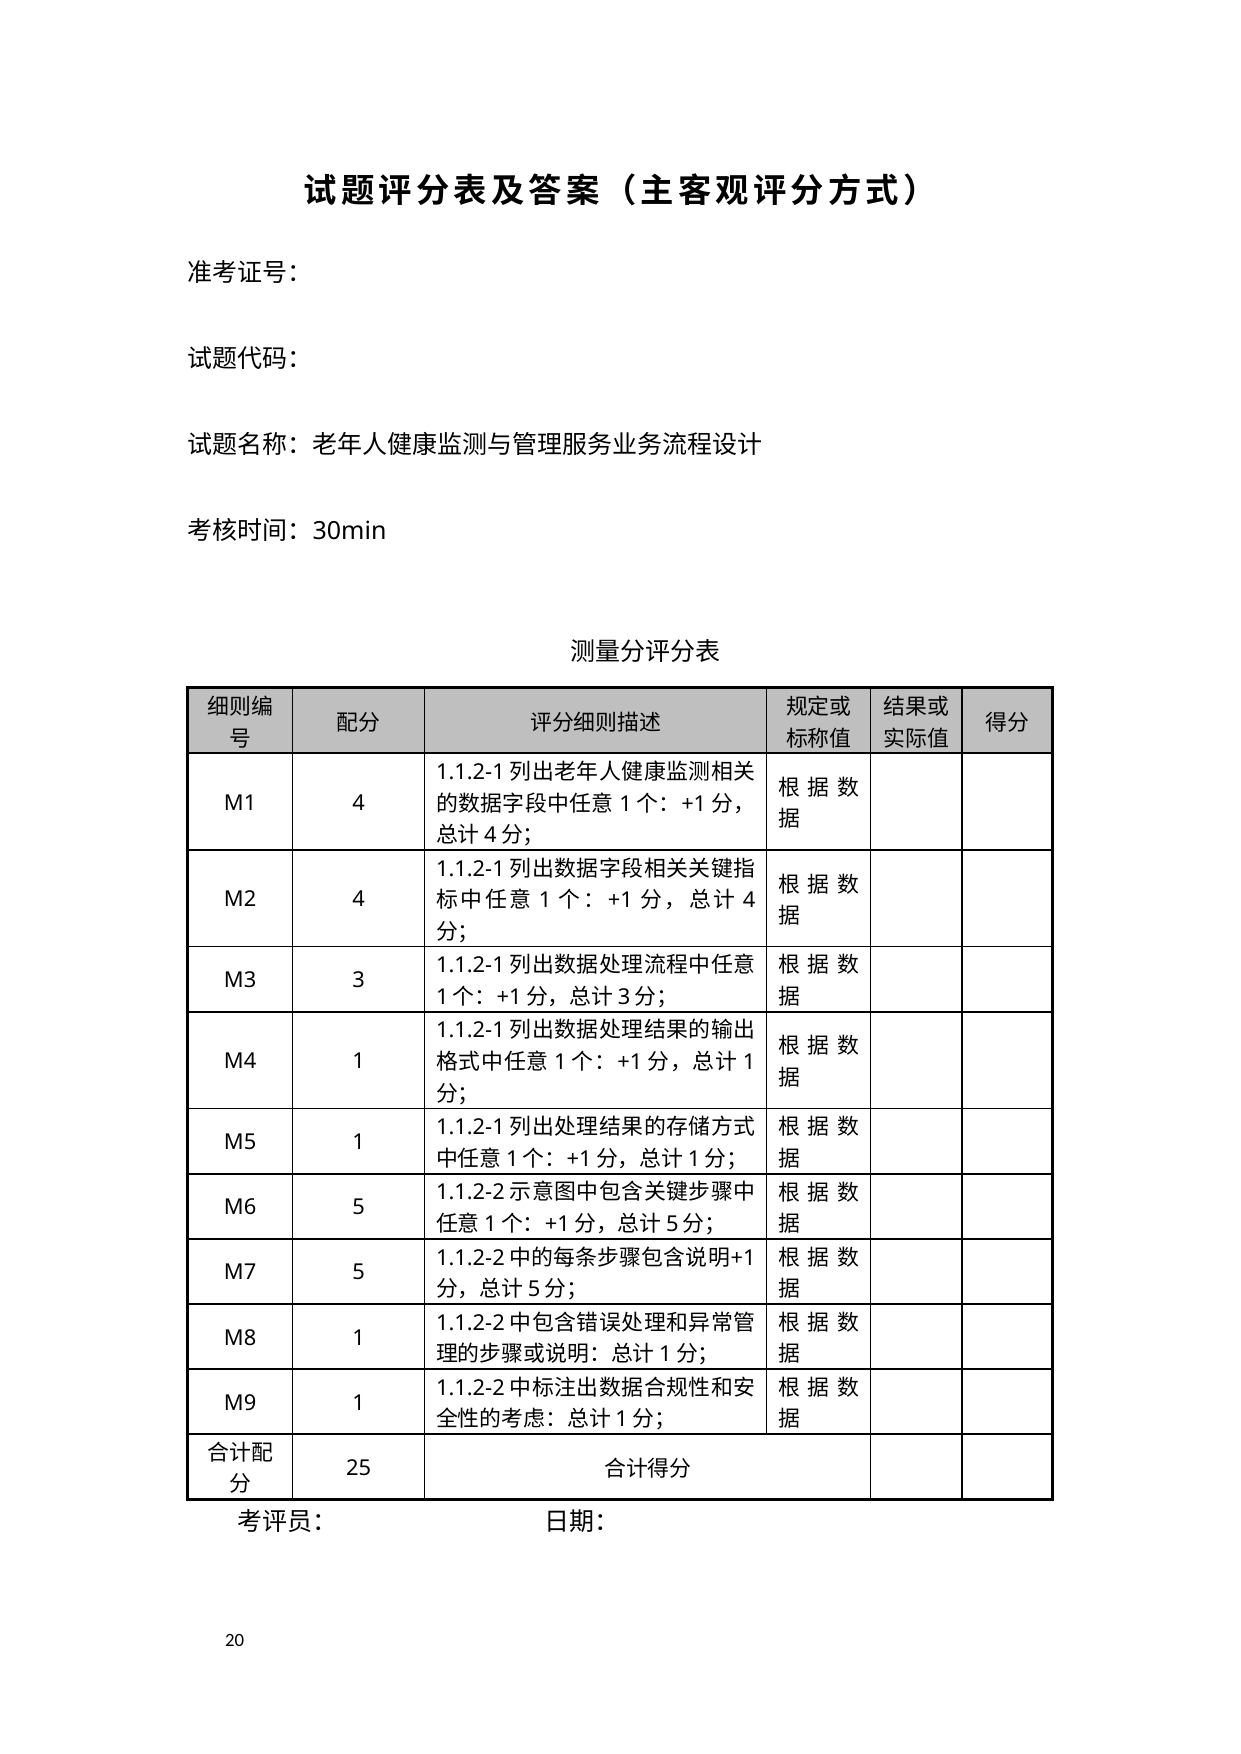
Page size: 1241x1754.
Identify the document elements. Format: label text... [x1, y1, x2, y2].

table_cell [871, 1435, 961, 1498]
table_cell 根据数据 [767, 851, 870, 946]
table_cell [871, 1370, 961, 1433]
text 准考证号： [187, 236, 1053, 304]
table_cell [871, 851, 961, 946]
table_cell [963, 1175, 1051, 1238]
table_cell [963, 1305, 1051, 1368]
table_cell 1 [293, 1109, 424, 1173]
table_cell 5 [293, 1175, 424, 1238]
text 试题评分表及答案（主客观评分方式） [187, 164, 1053, 212]
table_cell 1 [293, 1013, 424, 1108]
table_cell M2 [189, 851, 292, 946]
text 考核时间：30min [187, 494, 1053, 562]
table_header 规定或 标称值 [767, 689, 870, 752]
table_cell [963, 947, 1051, 1011]
table_cell 1 [293, 1305, 424, 1368]
table_cell 根据数据 [767, 754, 870, 849]
table_cell [963, 1109, 1051, 1173]
table_cell [871, 1305, 961, 1368]
table_header 评分细则描述 [425, 689, 766, 752]
table_cell M6 [189, 1175, 292, 1238]
table_cell 3 [293, 947, 424, 1011]
table_cell 4 [293, 754, 424, 849]
table_header 结果或 实际值 [871, 689, 961, 752]
text 试题名称：老年人健康监测与管理服务业务流程设计 [187, 408, 1053, 476]
table_header 配分 [293, 689, 424, 752]
table_cell M4 [189, 1013, 292, 1108]
table_cell M8 [189, 1305, 292, 1368]
table_cell 25 [293, 1435, 424, 1498]
table_cell [871, 1013, 961, 1108]
table_cell [871, 947, 961, 1011]
table_cell M1 [189, 754, 292, 849]
table_cell [963, 1240, 1051, 1303]
table_cell 合计得分 [425, 1435, 870, 1498]
table_header 得分 [963, 689, 1051, 752]
table_cell [963, 1370, 1051, 1433]
table_cell [963, 1013, 1051, 1108]
table_cell 根据数据 [767, 1013, 870, 1108]
table_cell [963, 754, 1051, 849]
table_cell [871, 1175, 961, 1238]
table_cell [871, 1109, 961, 1173]
table_cell [963, 1435, 1051, 1498]
table_cell 4 [293, 851, 424, 946]
text 测量分评分表 [187, 631, 1053, 668]
table_cell [963, 851, 1051, 946]
table_cell [871, 754, 961, 849]
table_header 细则编号 [189, 689, 292, 752]
table_cell 5 [293, 1240, 424, 1303]
table_cell [871, 1240, 961, 1303]
table_cell 1 [293, 1370, 424, 1433]
table_cell M9 [189, 1370, 292, 1433]
text 考评员： 日期： [187, 1501, 1053, 1537]
table_cell M7 [189, 1240, 292, 1303]
table_cell M3 [189, 947, 292, 1011]
table_cell M5 [189, 1109, 292, 1173]
text 试题代码： [187, 322, 1053, 390]
